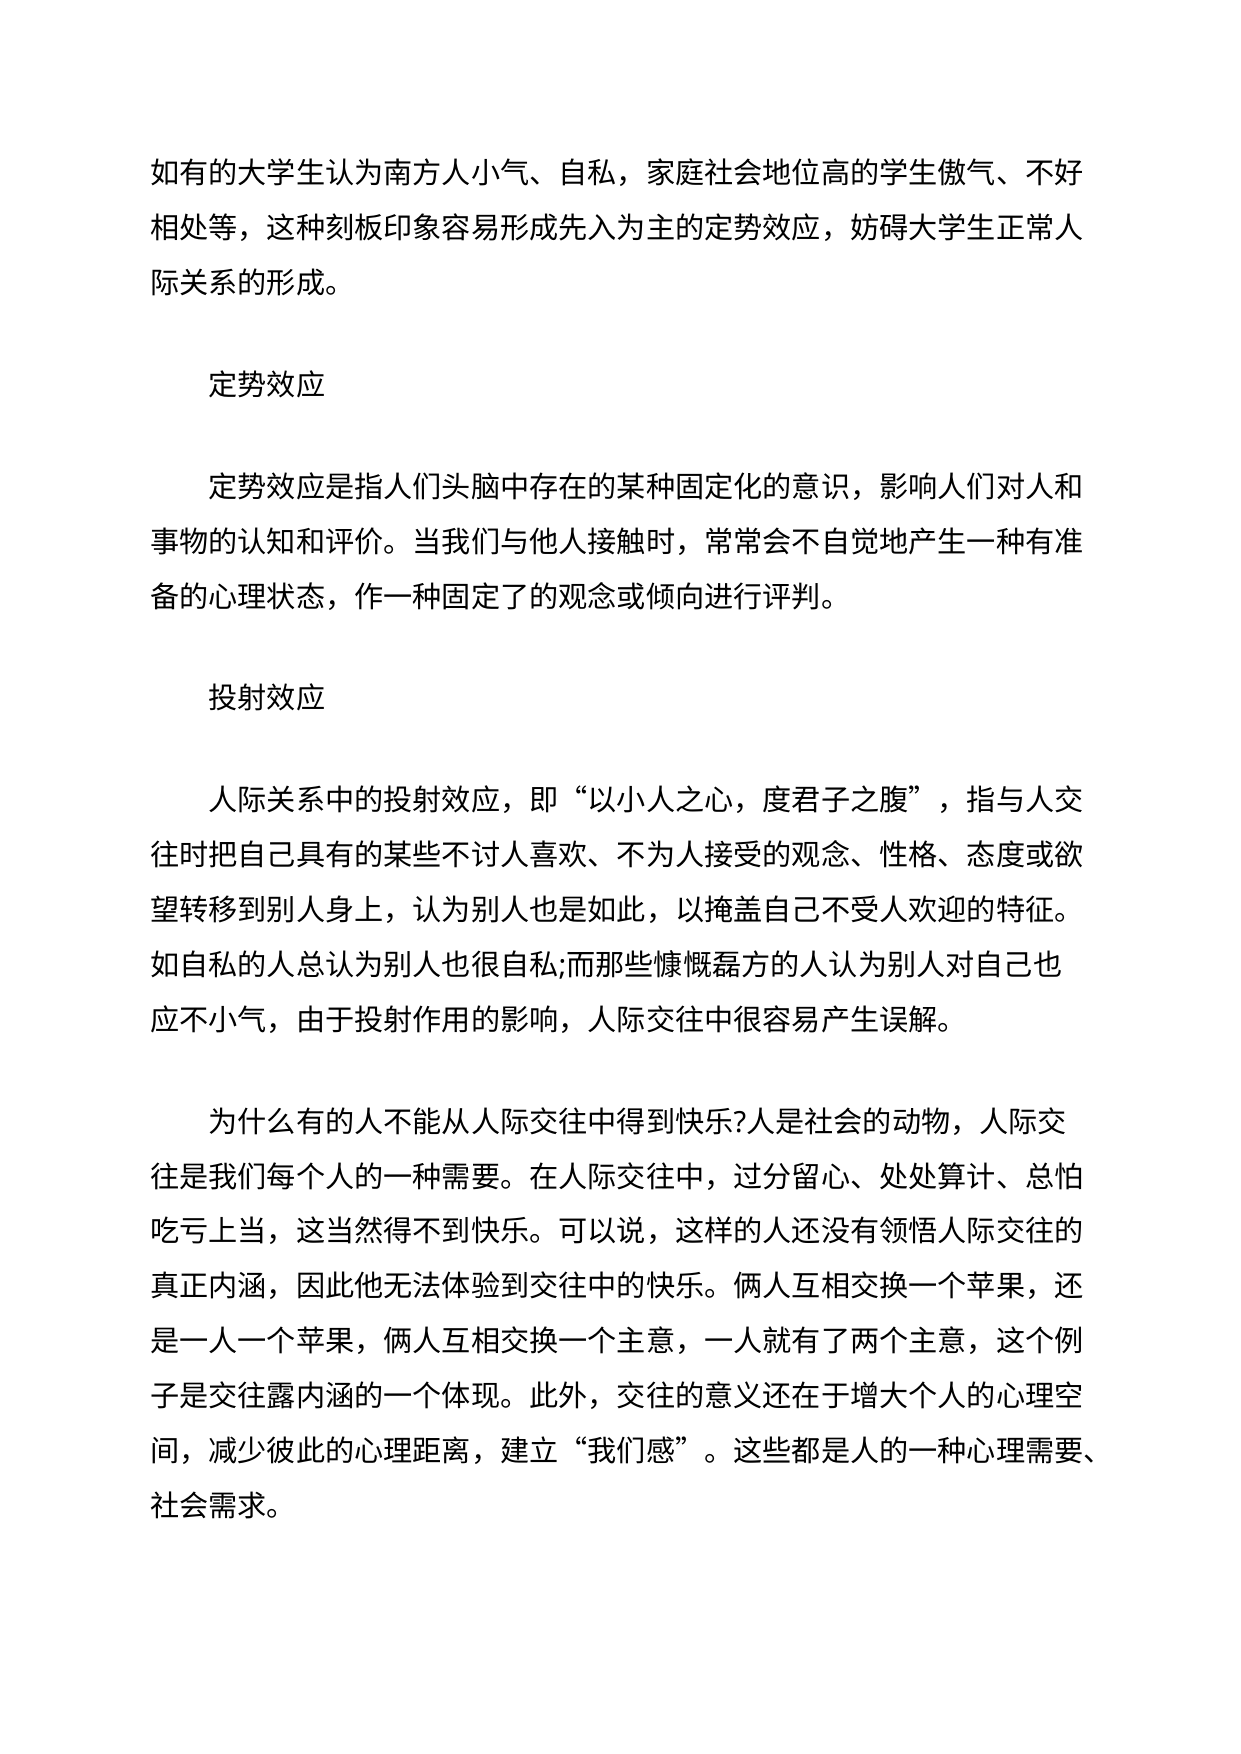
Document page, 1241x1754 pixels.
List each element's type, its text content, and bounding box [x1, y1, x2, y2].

text 定势效应 [150, 362, 1090, 404]
text 人际关系中的投射效应，即“以小人之心，度君子之腹”，指与人交往时把自己具有的某些不讨人喜欢、不为人接受的观念、性格、态度或欲望转移到别人身上，认为别人也是如此，以掩盖自己不受人欢迎的特征。如自私的人总认为别人也很自私;而那些慷慨磊方的人认为别人对自己也应不小气，由于投射作用的影响，人际交往中很容易产生误解。 [150, 777, 1090, 1039]
text 投射效应 [150, 675, 1090, 717]
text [150, 150, 1090, 302]
text 为什么有的人不能从人际交往中得到快乐?人是社会的动物，人际交往是我们每个人的一种需要。在人际交往中，过分留心、处处算计、总怕吃亏上当，这当然得不到快乐。可以说，这样的人还没有领悟人际交往的真正内涵，因此他无法体验到交往中的快乐。俩人互相交换一个苹果，还是一人一个苹果，俩人互相交换一个主意，一人就有了两个主意，这个例子是交往露内涵的一个体现。此外，交往的意义还在于增大个人的心理空间，减少彼此的心理距离，建立“我们感”。这些都是人的一种心理需要、社会需求。 [150, 1098, 1090, 1525]
text 定势效应是指人们头脑中存在的某种固定化的意识，影响人们对人和事物的认知和评价。当我们与他人接触时，常常会不自觉地产生一种有准备的心理状态，作一种固定了的观念或倾向进行评判。 [150, 463, 1090, 615]
